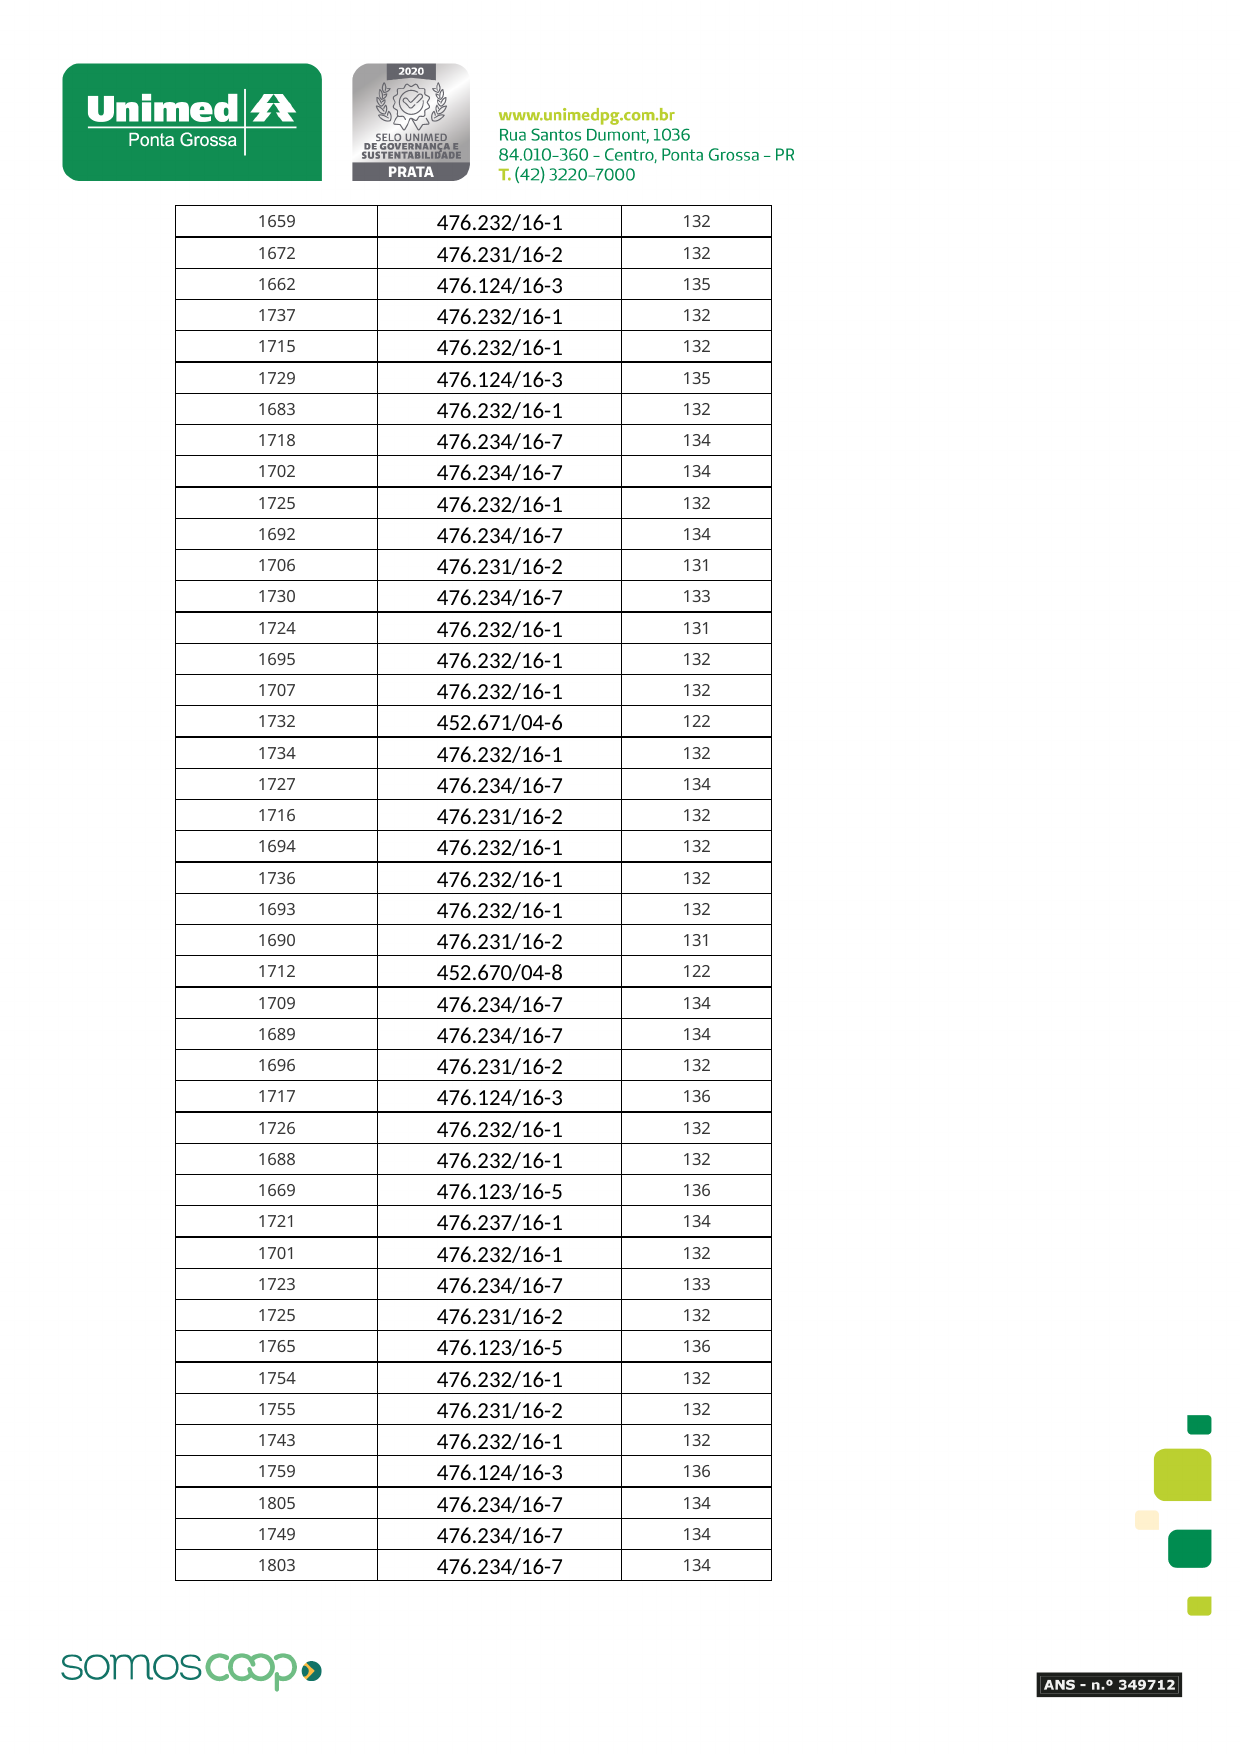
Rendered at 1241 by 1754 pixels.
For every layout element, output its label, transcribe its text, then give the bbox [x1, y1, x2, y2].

table_cell 452.671/04-6 [378, 706, 621, 736]
table_cell 132 [622, 1363, 771, 1393]
table_cell 132 [622, 831, 771, 861]
table_cell 1659 [176, 206, 377, 236]
table_cell 476.234/16-7 [378, 519, 621, 549]
table_cell 132 [622, 1113, 771, 1143]
table_cell 1712 [176, 956, 377, 986]
table_cell 476.232/16-1 [378, 894, 621, 924]
table_cell 1732 [176, 706, 377, 736]
table_cell 476.232/16-1 [378, 738, 621, 768]
table_cell 476.232/16-1 [378, 1144, 621, 1174]
table_cell 132 [622, 738, 771, 768]
table_cell 134 [622, 1519, 771, 1549]
table_cell 1729 [176, 363, 377, 393]
table_cell 1737 [176, 300, 377, 330]
table_cell 476.231/16-2 [378, 238, 621, 268]
table_cell 1734 [176, 738, 377, 768]
table_cell 136 [622, 1456, 771, 1486]
table_cell 134 [622, 519, 771, 549]
table_cell 1730 [176, 581, 377, 611]
table_cell 476.232/16-1 [378, 206, 621, 236]
table_cell 476.123/16-5 [378, 1331, 621, 1361]
table_cell 132 [622, 800, 771, 830]
table_cell 1690 [176, 925, 377, 955]
table_cell 132 [622, 1300, 771, 1330]
table_cell 1695 [176, 644, 377, 674]
table_cell 1727 [176, 769, 377, 799]
table_cell 476.124/16-3 [378, 363, 621, 393]
table_cell 133 [622, 1269, 771, 1299]
table_cell 476.234/16-7 [378, 988, 621, 1018]
table_cell 1755 [176, 1394, 377, 1424]
table_cell 476.234/16-7 [378, 1488, 621, 1518]
table_cell 132 [622, 1394, 771, 1424]
table_cell 1765 [176, 1331, 377, 1361]
table_cell 1754 [176, 1363, 377, 1393]
table_cell 476.231/16-2 [378, 1050, 621, 1080]
table_cell 1715 [176, 331, 377, 361]
table_cell 476.232/16-1 [378, 488, 621, 518]
table_cell 476.232/16-1 [378, 863, 621, 893]
table_cell 476.234/16-7 [378, 1550, 621, 1580]
table_cell 476.234/16-7 [378, 425, 621, 455]
table_cell 476.232/16-1 [378, 644, 621, 674]
table_cell 476.232/16-1 [378, 831, 621, 861]
table_cell 131 [622, 613, 771, 643]
table_cell 476.123/16-5 [378, 1175, 621, 1205]
table_cell 134 [622, 769, 771, 799]
table_cell 1692 [176, 519, 377, 549]
table_cell 132 [622, 300, 771, 330]
picture [0, 1, 1241, 1754]
table_cell 476.237/16-1 [378, 1206, 621, 1236]
table_cell 1709 [176, 988, 377, 1018]
table_cell 1669 [176, 1175, 377, 1205]
table_cell 136 [622, 1175, 771, 1205]
table_cell 122 [622, 956, 771, 986]
table_cell 476.124/16-3 [378, 1456, 621, 1486]
table_cell 1803 [176, 1550, 377, 1580]
table_cell 135 [622, 269, 771, 299]
table_cell 1693 [176, 894, 377, 924]
table_cell 476.232/16-1 [378, 1238, 621, 1268]
table_cell 476.234/16-7 [378, 456, 621, 486]
table_cell 1672 [176, 238, 377, 268]
table_cell 136 [622, 1081, 771, 1111]
table_cell 476.232/16-1 [378, 331, 621, 361]
table_cell 476.231/16-2 [378, 1394, 621, 1424]
table_cell 1723 [176, 1269, 377, 1299]
table_cell 476.234/16-7 [378, 1019, 621, 1049]
table_cell 135 [622, 363, 771, 393]
table_cell 452.670/04-8 [378, 956, 621, 986]
table_cell 132 [622, 1425, 771, 1455]
table_cell 134 [622, 1488, 771, 1518]
table_cell 1701 [176, 1238, 377, 1268]
table_cell 134 [622, 988, 771, 1018]
table_cell 1721 [176, 1206, 377, 1236]
table_cell 1683 [176, 394, 377, 424]
table_cell 132 [622, 206, 771, 236]
table_cell 476.231/16-2 [378, 925, 621, 955]
table_cell 132 [622, 675, 771, 705]
table_cell 1716 [176, 800, 377, 830]
table_cell 1736 [176, 863, 377, 893]
table_cell 1688 [176, 1144, 377, 1174]
table_cell 1759 [176, 1456, 377, 1486]
table_cell 134 [622, 425, 771, 455]
table_cell 1707 [176, 675, 377, 705]
table_cell 476.232/16-1 [378, 300, 621, 330]
table_cell 134 [622, 1206, 771, 1236]
table_cell 1743 [176, 1425, 377, 1455]
table_cell 1696 [176, 1050, 377, 1080]
table_cell 1717 [176, 1081, 377, 1111]
table_cell 1718 [176, 425, 377, 455]
table_cell 476.234/16-7 [378, 581, 621, 611]
table_cell 476.232/16-1 [378, 1425, 621, 1455]
table_cell 132 [622, 1144, 771, 1174]
table_cell 476.124/16-3 [378, 269, 621, 299]
table_cell 476.232/16-1 [378, 1363, 621, 1393]
table_cell 122 [622, 706, 771, 736]
table_cell 132 [622, 238, 771, 268]
table_cell 1694 [176, 831, 377, 861]
table_cell 132 [622, 394, 771, 424]
table_cell 1725 [176, 488, 377, 518]
table_cell 1725 [176, 1300, 377, 1330]
table_cell 476.232/16-1 [378, 1113, 621, 1143]
table_cell 476.232/16-1 [378, 675, 621, 705]
table_cell 133 [622, 581, 771, 611]
table_cell 1662 [176, 269, 377, 299]
table_cell 476.124/16-3 [378, 1081, 621, 1111]
table_cell 476.234/16-7 [378, 1269, 621, 1299]
table_cell 1702 [176, 456, 377, 486]
table_cell 132 [622, 863, 771, 893]
table_cell 1749 [176, 1519, 377, 1549]
table_cell 476.231/16-2 [378, 1300, 621, 1330]
table_cell 476.234/16-7 [378, 1519, 621, 1549]
table_cell 476.232/16-1 [378, 394, 621, 424]
table_cell 132 [622, 894, 771, 924]
table_cell 132 [622, 644, 771, 674]
table_cell 131 [622, 550, 771, 580]
table_cell 131 [622, 925, 771, 955]
table_cell 132 [622, 331, 771, 361]
table_cell 134 [622, 456, 771, 486]
table_cell 1724 [176, 613, 377, 643]
table_cell 136 [622, 1331, 771, 1361]
table_cell 1706 [176, 550, 377, 580]
table_cell 476.231/16-2 [378, 550, 621, 580]
table_cell 476.231/16-2 [378, 800, 621, 830]
table_cell 476.232/16-1 [378, 613, 621, 643]
table_cell 1805 [176, 1488, 377, 1518]
table_cell 1689 [176, 1019, 377, 1049]
table_cell 134 [622, 1019, 771, 1049]
table_cell 134 [622, 1550, 771, 1580]
table_cell 132 [622, 1238, 771, 1268]
table_cell 132 [622, 1050, 771, 1080]
table_cell 1726 [176, 1113, 377, 1143]
table_cell 476.234/16-7 [378, 769, 621, 799]
table_cell 132 [622, 488, 771, 518]
